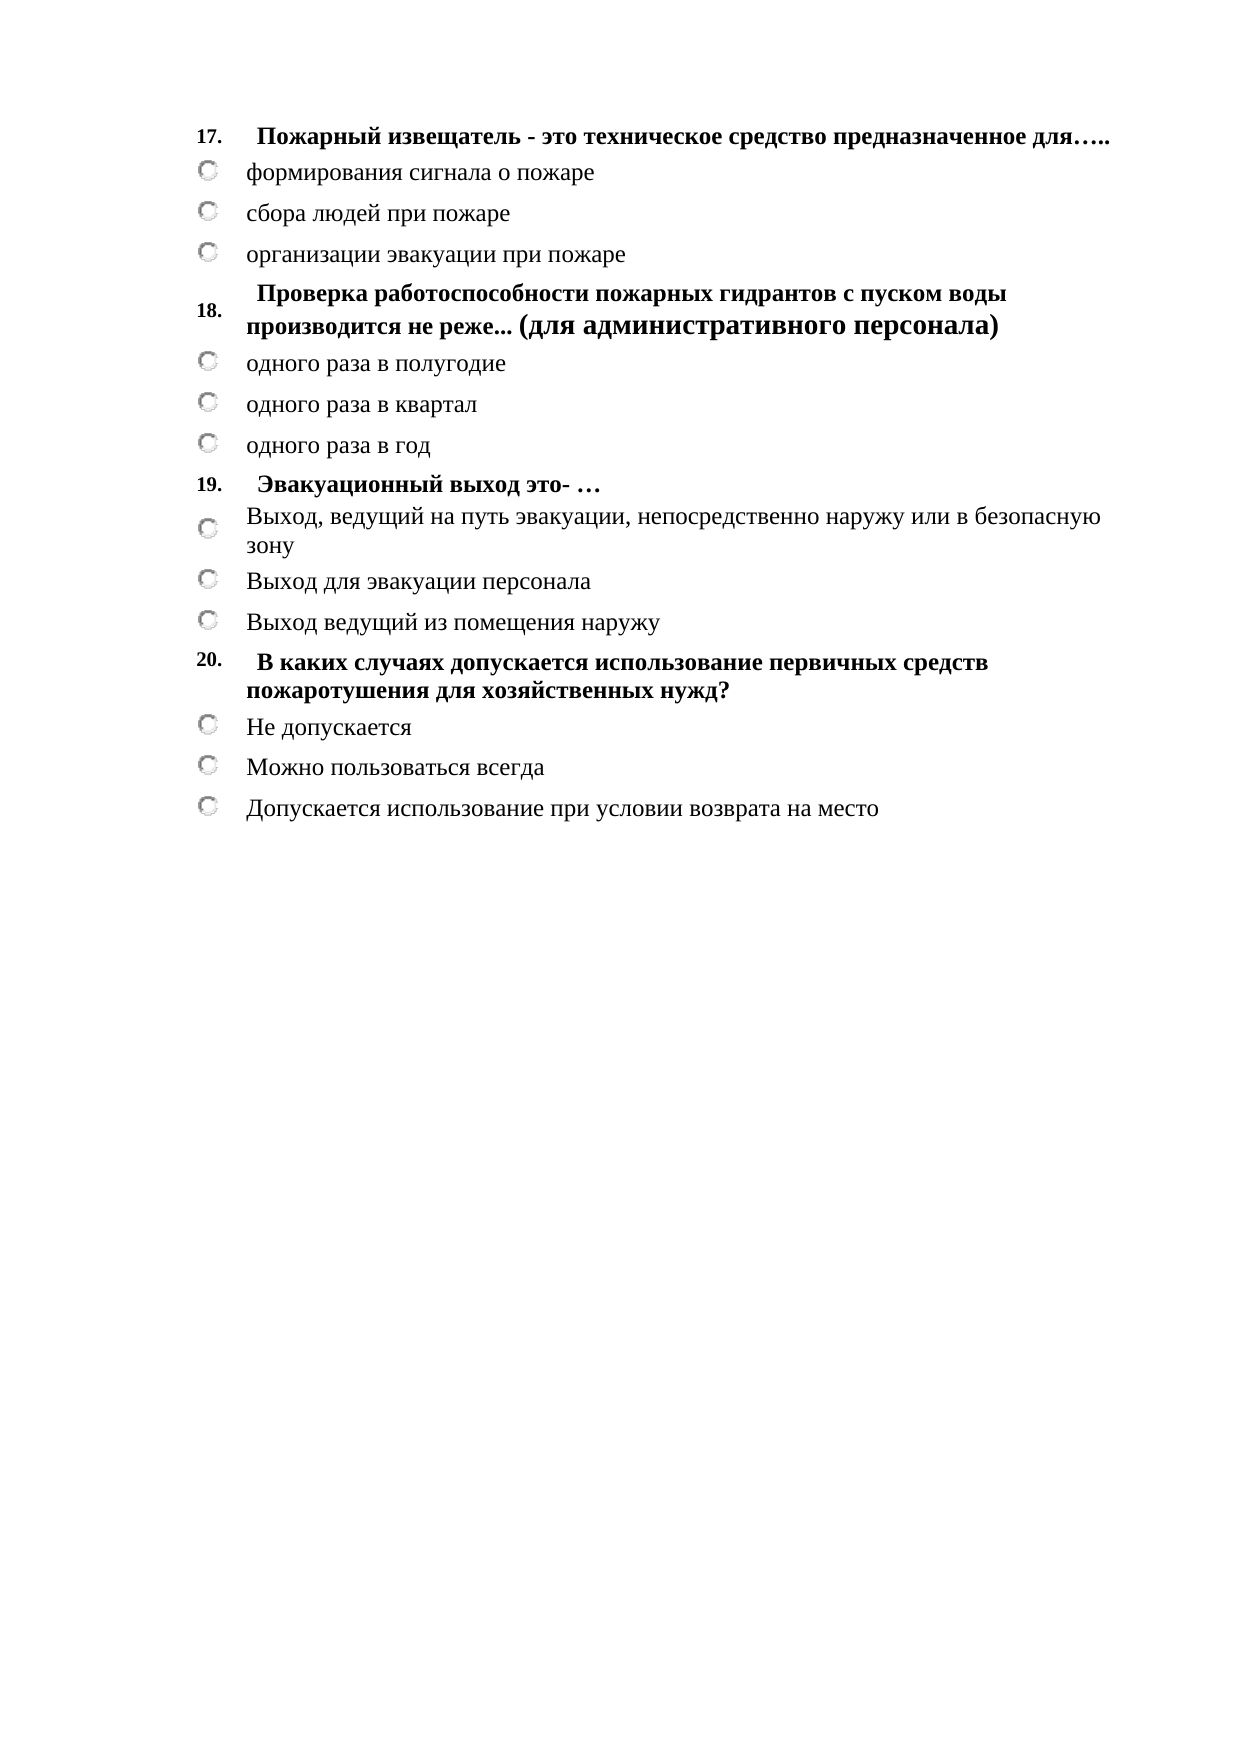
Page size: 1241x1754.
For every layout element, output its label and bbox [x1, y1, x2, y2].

table_cell [177, 118, 1151, 829]
